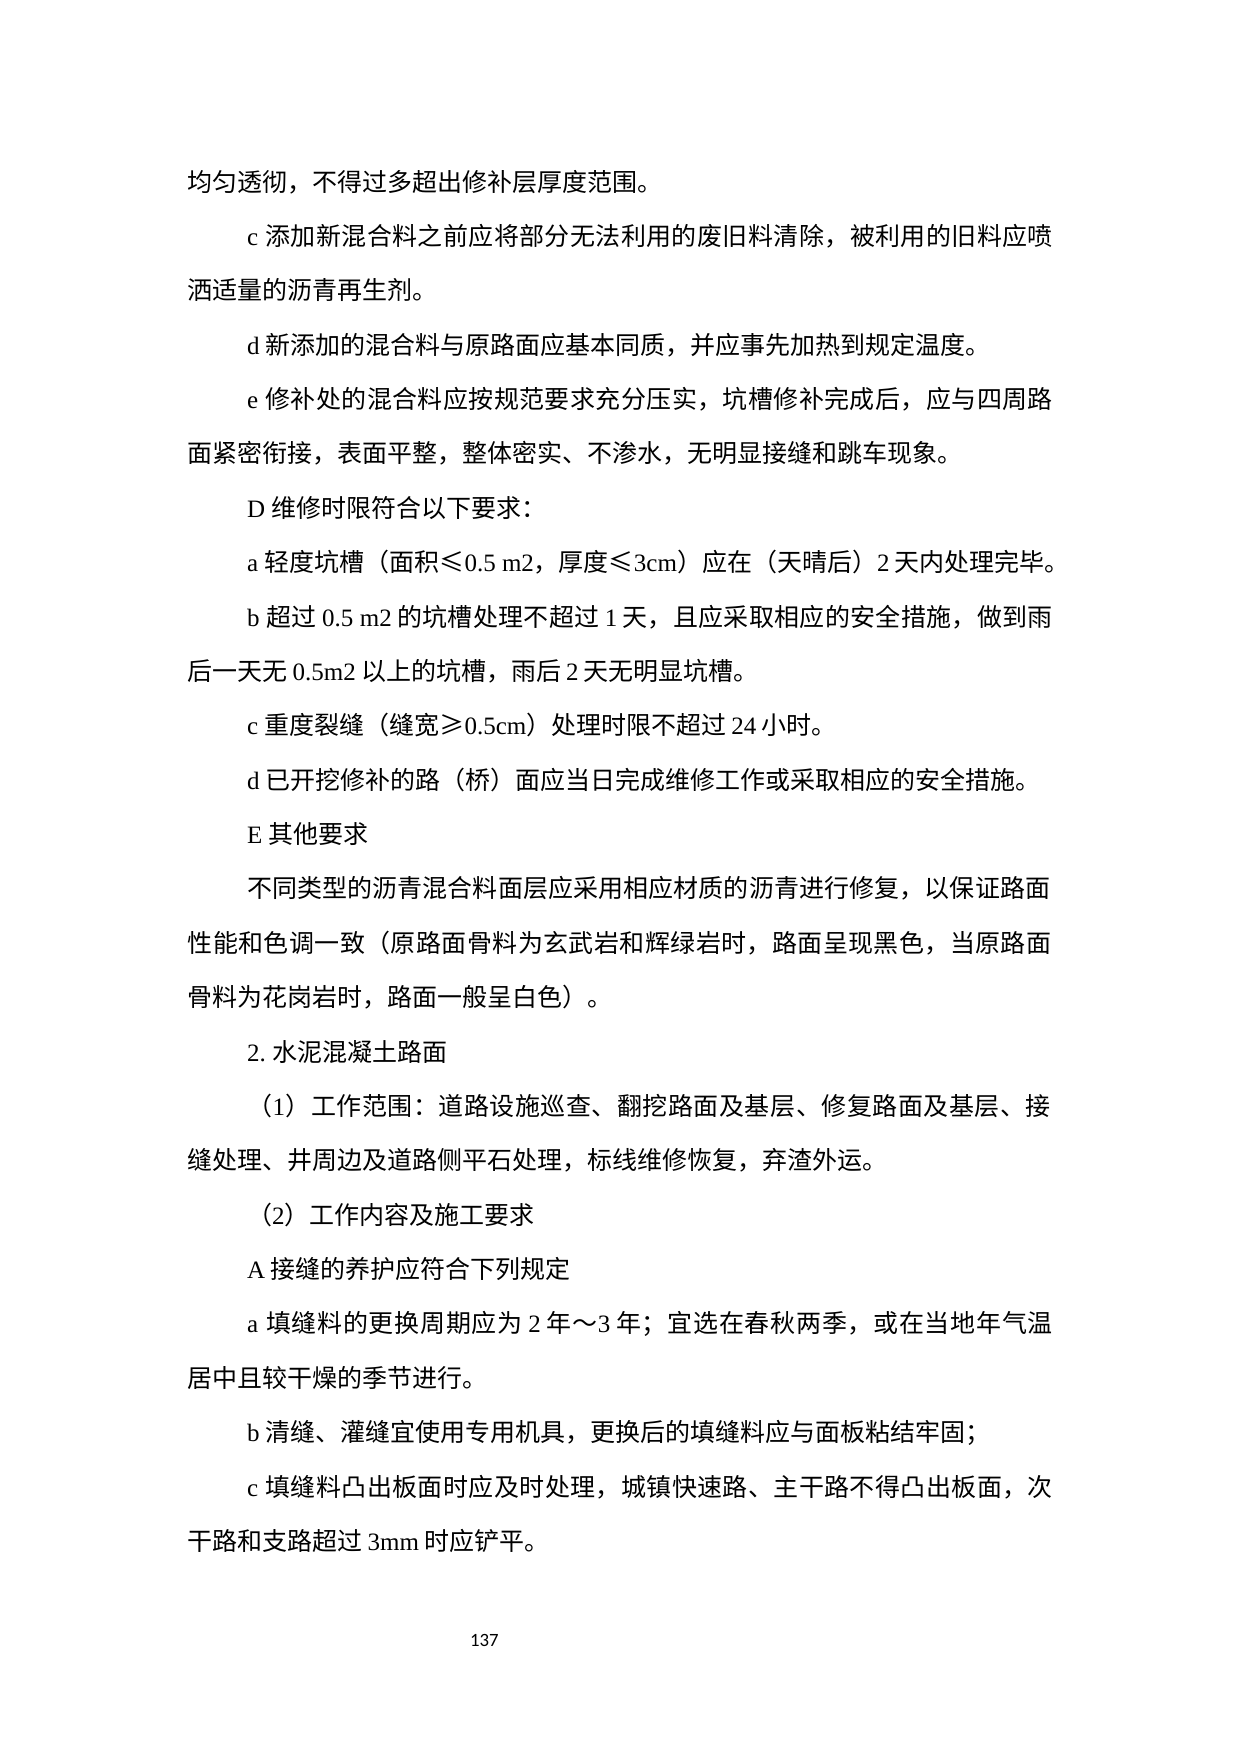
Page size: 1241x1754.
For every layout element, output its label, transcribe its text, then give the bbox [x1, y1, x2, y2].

text 不同类型的沥青混合料面层应采用相应材质的沥青进行修复，以保证路面性能和色调一致（原路面骨料为玄武岩和辉绿岩时，路面呈现黑色，当原路面骨料为花岗岩时，路面一般呈白色）。 [187, 869, 1053, 1014]
text b 超过0.5 m2的坑槽处理不超过1天，且应采取相应的安全措施，做到雨后一天无0.5m2以上的坑槽，雨后2天无明显坑槽。 [187, 597, 1053, 688]
text （1）工作范围：道路设施巡查、翻挖路面及基层、修复路面及基层、接缝处理、井周边及道路侧平石处理，标线维修恢复，弃渣外运。 [187, 1086, 1053, 1177]
text e 修补处的混合料应按规范要求充分压实，坑槽修补完成后，应与四周路面紧密衔接，表面平整，整体密实、不渗水，无明显接缝和跳车现象。 [187, 379, 1053, 470]
text d 新添加的混合料与原路面应基本同质，并应事先加热到规定温度。 [187, 325, 1053, 361]
text a 轻度坑槽（面积≤0.5 m2，厚度≤3cm）应在（天晴后）2天内处理完毕。 [187, 543, 1053, 579]
text c 添加新混合料之前应将部分无法利用的废旧料清除，被利用的旧料应喷洒适量的沥青再生剂。 [187, 216, 1053, 307]
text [187, 162, 1053, 198]
text （2）工作内容及施工要求 [187, 1195, 1053, 1231]
text b 清缝、灌缝宜使用专用机具，更换后的填缝料应与面板粘结牢固； [187, 1413, 1053, 1449]
text d 已开挖修补的路（桥）面应当日完成维修工作或采取相应的安全措施。 [187, 760, 1053, 796]
text a 填缝料的更换周期应为2年～3年；宜选在春秋两季，或在当地年气温居中且较干燥的季节进行。 [187, 1304, 1053, 1394]
text A 接缝的养护应符合下列规定 [187, 1249, 1053, 1286]
text E 其他要求 [187, 814, 1053, 851]
text c 填缝料凸出板面时应及时处理，城镇快速路、主干路不得凸出板面，次干路和支路超过3mm时应铲平。 [187, 1467, 1053, 1558]
text 2. 水泥混凝土路面 [187, 1032, 1053, 1068]
text D 维修时限符合以下要求： [187, 488, 1053, 524]
text c 重度裂缝（缝宽≥0.5cm）处理时限不超过24小时。 [187, 706, 1053, 742]
